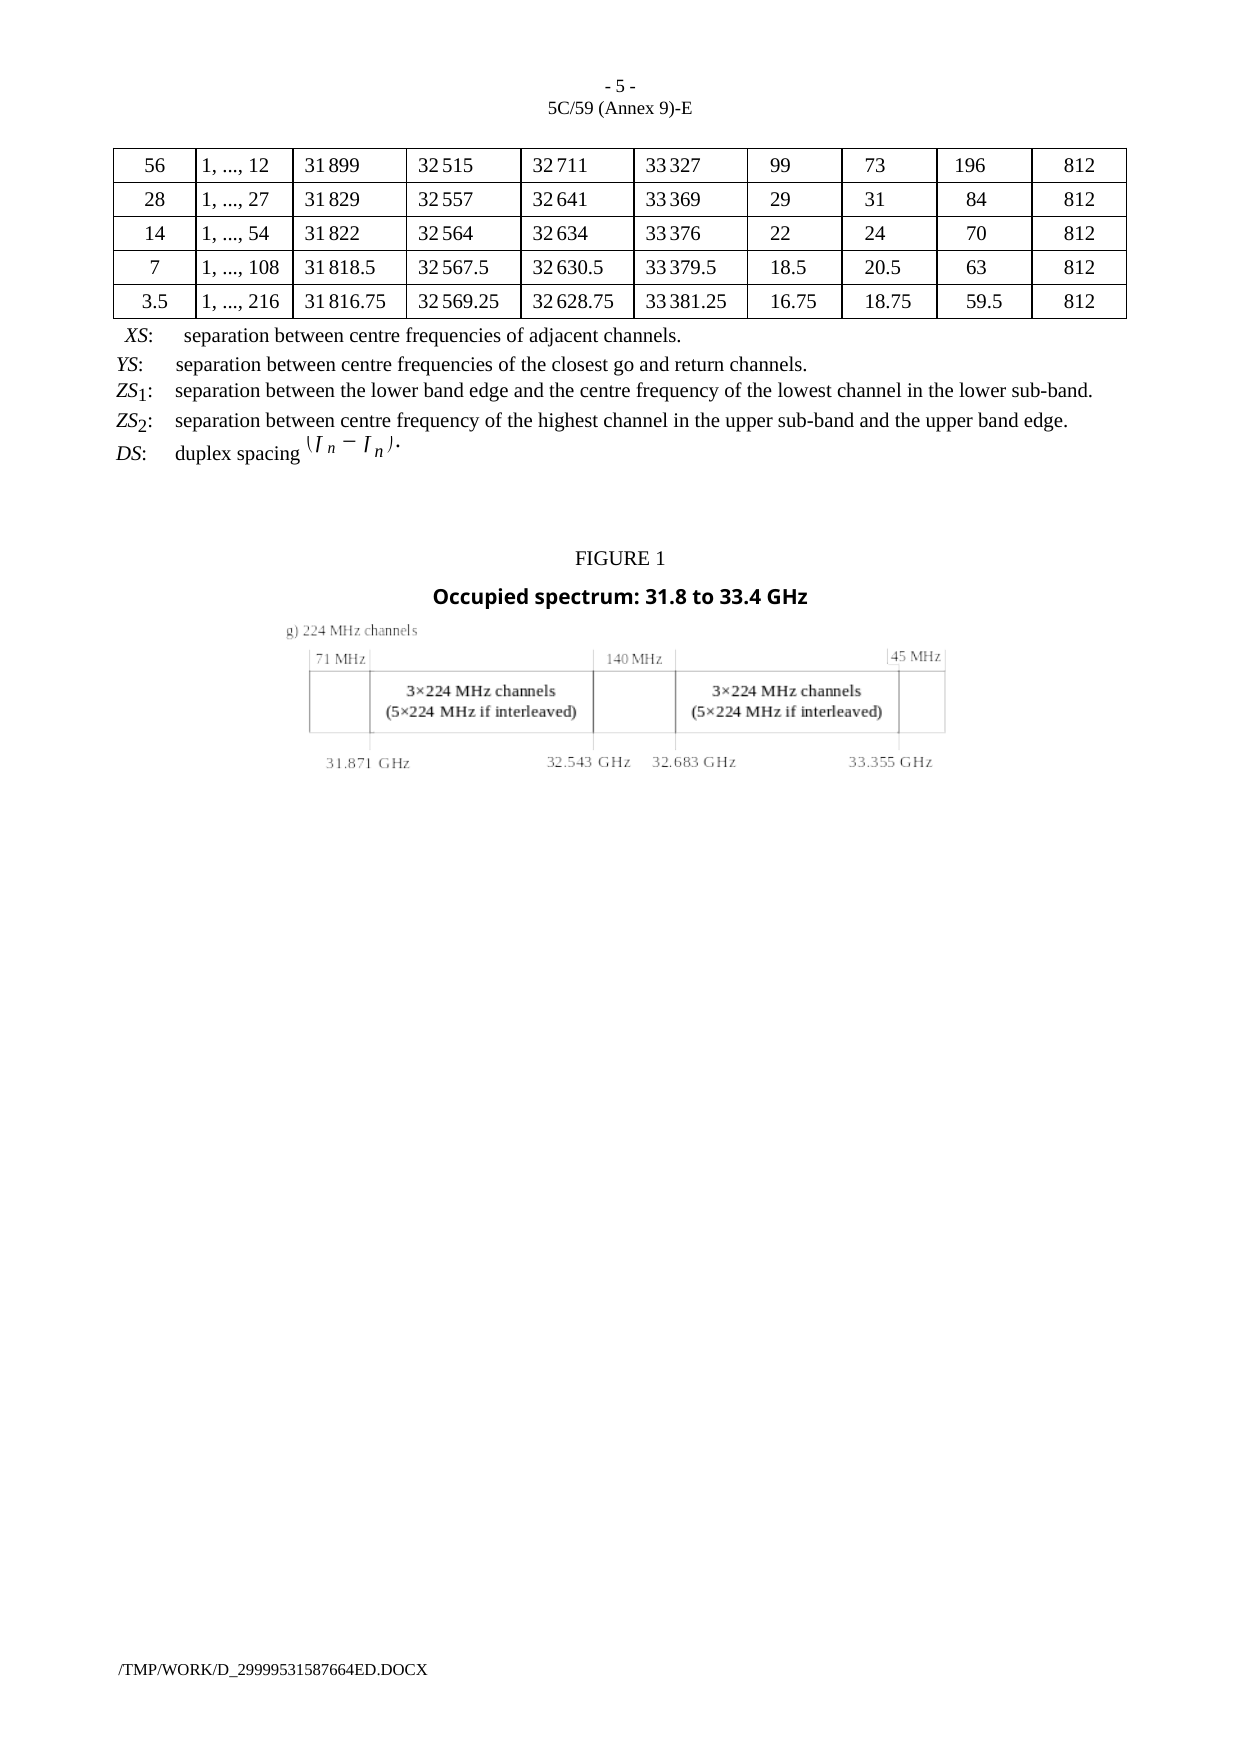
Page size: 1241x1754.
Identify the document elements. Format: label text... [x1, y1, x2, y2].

table_cell 63 [938, 251, 1031, 283]
table_cell 32 634 [522, 217, 633, 249]
table_cell 28 [114, 183, 195, 216]
table_cell 22 [748, 217, 841, 249]
table_cell 812 [1033, 183, 1126, 216]
table_cell 56 [114, 149, 195, 182]
table_cell 1, ..., 12 [197, 149, 292, 182]
title Occupied spectrum: 31.8 to 33.4 GHz [118, 582, 1122, 796]
table_cell 32 557 [407, 183, 520, 216]
table_cell 7 [114, 251, 195, 283]
table_cell 84 [938, 183, 1031, 216]
table_cell 31 829 [294, 183, 406, 216]
table_cell 24 [843, 217, 936, 249]
table_cell 18.75 [843, 285, 936, 317]
text figure 1 [118, 546, 1122, 570]
table_cell 33 381.25 [635, 285, 747, 317]
table_cell 59.5 [938, 285, 1031, 317]
table_cell 31 816.75 [294, 285, 406, 317]
table_cell 33 376 [635, 217, 747, 249]
table_cell 32 711 [522, 149, 633, 182]
table_cell 3.5 [114, 285, 195, 317]
table_cell 73 [843, 149, 936, 182]
table_cell 33 369 [635, 183, 747, 216]
table_cell 32 569.25 [407, 285, 520, 317]
table_cell 32 567.5 [407, 251, 520, 283]
table_cell 18.5 [748, 251, 841, 283]
table_cell 32 641 [522, 183, 633, 216]
table_cell 32 515 [407, 149, 520, 182]
table_cell 812 [1033, 217, 1126, 249]
table_cell 20.5 [843, 251, 936, 283]
table_cell 1, ..., 108 [197, 251, 292, 283]
table_cell 196 [938, 149, 1031, 182]
table_cell 812 [1033, 251, 1126, 283]
table_cell 31 822 [294, 217, 406, 249]
table_cell 31 899 [294, 149, 406, 182]
table_cell 31 [843, 183, 936, 216]
table_cell XS: separation between centre frequencies of adjacent channels. YS: separation between centre frequencies of the closest go and return channels. ZS1: separation between the lower band edge and the centre frequency of the lowest channel in the lower sub-band. ZS2: separation between centre frequency of the highest channel in the upper sub-band and the upper band edge. DS: duplex spacing [113, 319, 1127, 469]
table_cell 29 [748, 183, 841, 216]
table_cell 1, ..., 54 [197, 217, 292, 249]
table_cell 32 630.5 [522, 251, 633, 283]
table_cell 33 327 [635, 149, 747, 182]
table_cell 32 564 [407, 217, 520, 249]
table_cell 812 [1033, 285, 1126, 317]
table_cell 16.75 [748, 285, 841, 317]
table_cell 32 628.75 [522, 285, 633, 317]
table_cell 812 [1033, 149, 1126, 182]
table_cell 14 [114, 217, 195, 249]
table_cell 1, ..., 216 [197, 285, 292, 317]
table_cell 70 [938, 217, 1031, 249]
table_cell 31 818.5 [294, 251, 406, 283]
table_cell 1, ..., 27 [197, 183, 292, 216]
table_cell 99 [748, 149, 841, 182]
table_cell 33 379.5 [635, 251, 747, 283]
